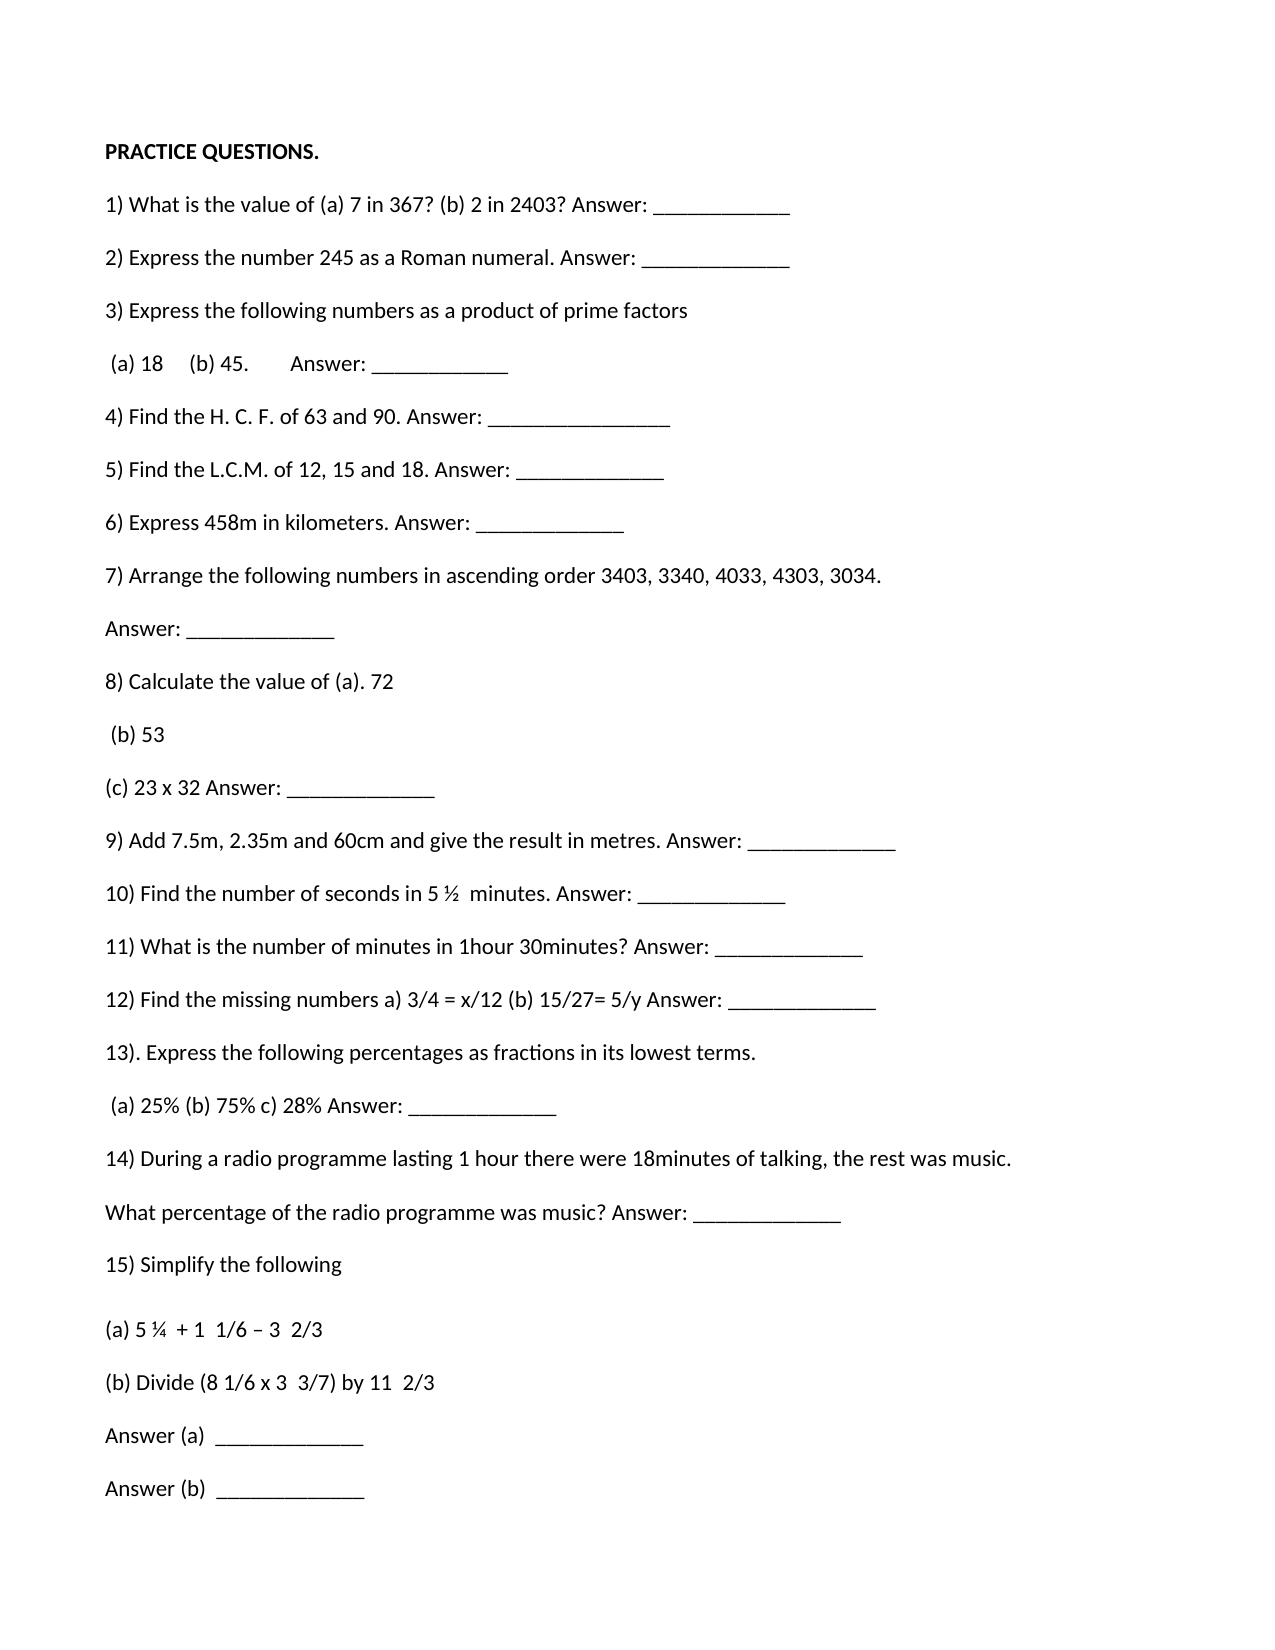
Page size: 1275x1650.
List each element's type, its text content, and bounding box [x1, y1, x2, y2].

text (a) 18 (b) 45. Answer: ____________ [105, 349, 1185, 377]
text 7) Arrange the following numbers in ascending order 3403, 3340, 4033, 4303, 3034. [105, 561, 1185, 589]
text 8) Calculate the value of (a). 72 [105, 667, 1185, 695]
text 12) Find the missing numbers a) 3/4 = x/12 (b) 15/27= 5/y Answer: _____________ [105, 986, 1185, 1013]
text 2) Express the number 245 as a Roman numeral. Answer: _____________ [105, 243, 1185, 271]
text 1) What is the value of (a) 7 in 367? (b) 2 in 2403? Answer: ____________ [105, 190, 1185, 218]
text 3) Express the following numbers as a product of prime factors [105, 296, 1185, 324]
text (b) 53 [105, 720, 1185, 748]
text 15) Simplify the following (a) 5 ¼ + 1 1/6 – 3 2/3 [105, 1251, 1185, 1343]
text 13). Express the following percentages as fractions in its lowest terms. [105, 1038, 1185, 1067]
text (a) 25% (b) 75% c) 28% Answer: _____________ [105, 1092, 1185, 1119]
text 5) Find the L.C.M. of 12, 15 and 18. Answer: _____________ [105, 455, 1185, 483]
text PRACTICE QUESTIONS. [105, 105, 1185, 165]
text 4) Find the H. C. F. of 63 and 90. Answer: ________________ [105, 402, 1185, 430]
text 10) Find the number of seconds in 5 ½ minutes. Answer: _____________ [105, 879, 1185, 907]
text 6) Express 458m in kilometers. Answer: _____________ [105, 508, 1185, 536]
text (c) 23 x 32 Answer: _____________ [105, 773, 1185, 801]
text Answer (a) _____________ [105, 1421, 1185, 1449]
text Answer: _____________ [105, 614, 1185, 642]
text 14) During a radio programme lasting 1 hour there were 18minutes of talking, the rest was music. [105, 1144, 1185, 1173]
text 11) What is the number of minutes in 1hour 30minutes? Answer: _____________ [105, 932, 1185, 961]
text 9) Add 7.5m, 2.35m and 60cm and give the result in metres. Answer: _____________ [105, 826, 1185, 854]
text Answer (b) _____________ [105, 1474, 1185, 1502]
text What percentage of the radio programme was music? Answer: _____________ [105, 1198, 1185, 1226]
text (b) Divide (8 1/6 x 3 3/7) by 11 2/3 [105, 1368, 1185, 1396]
